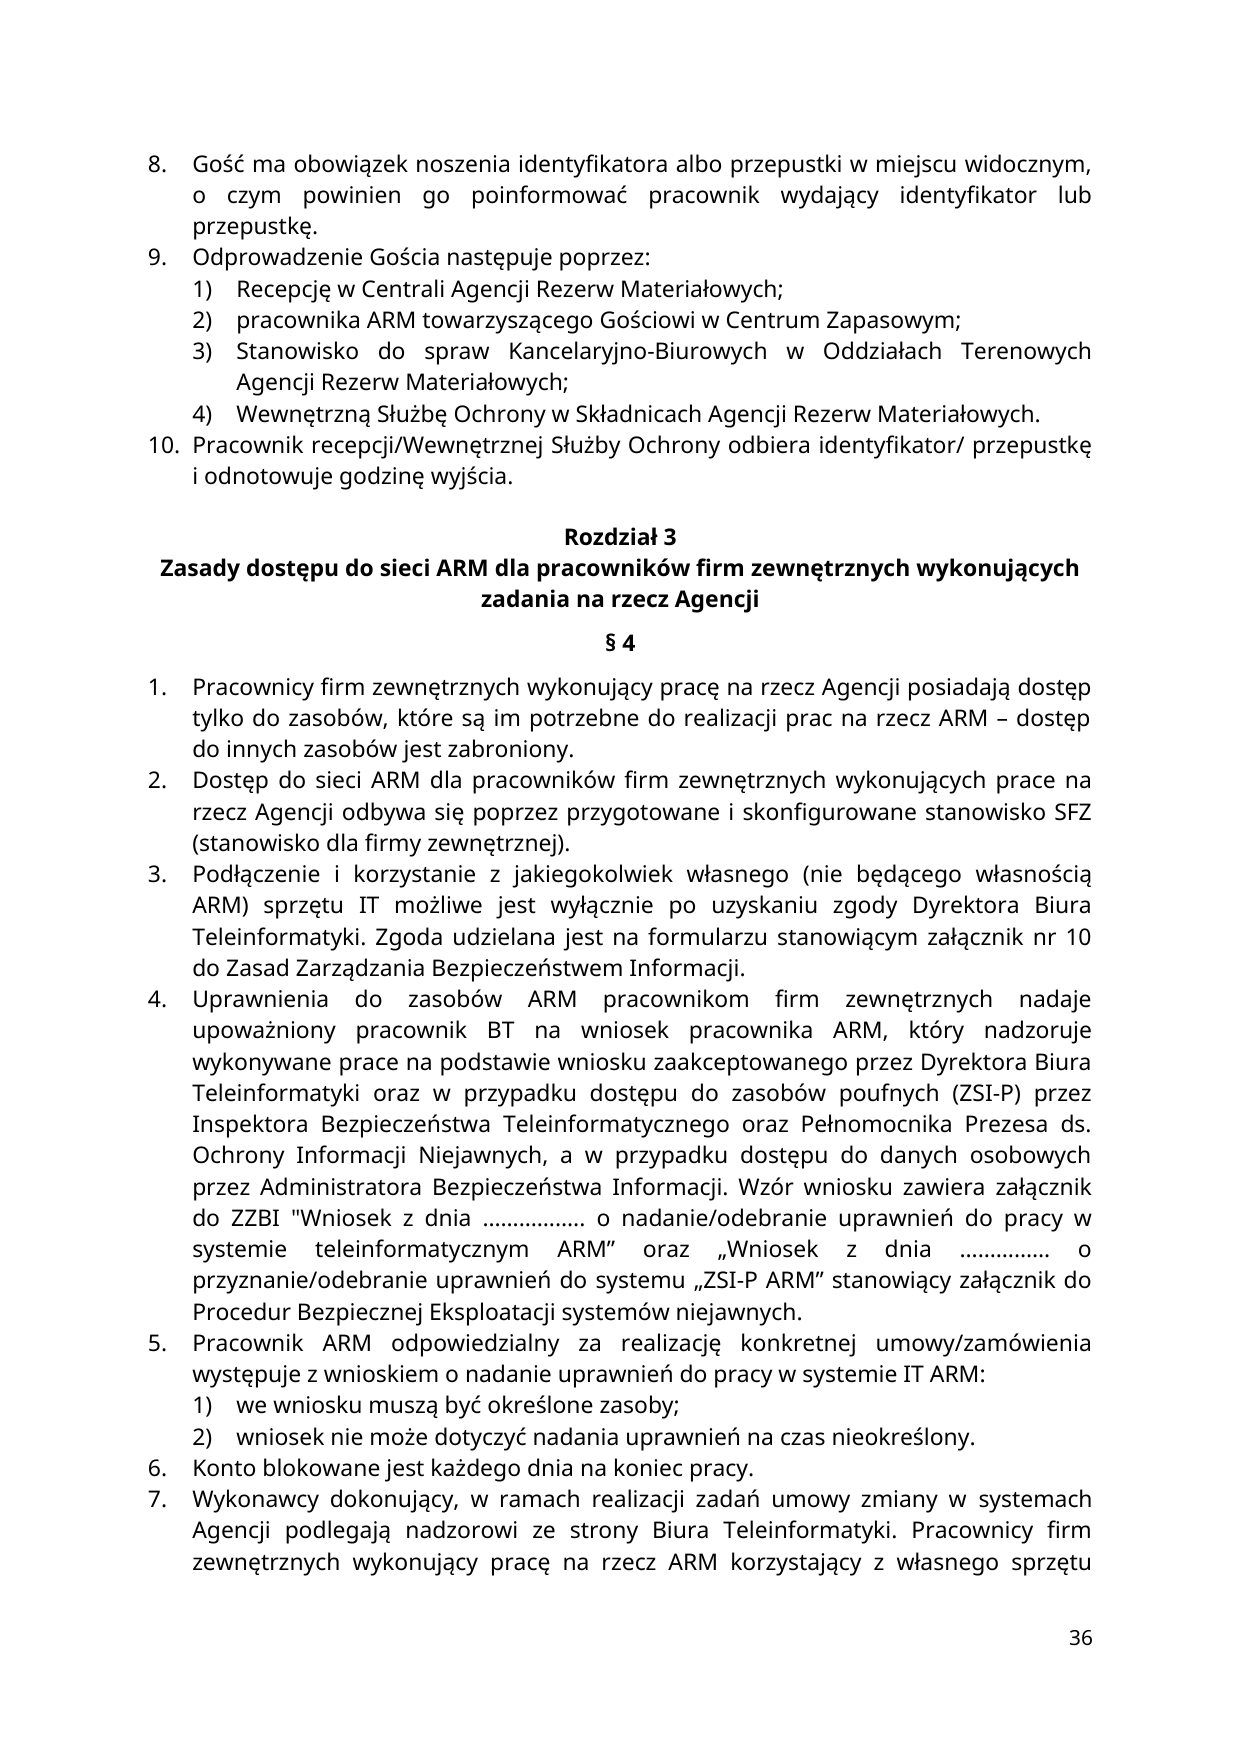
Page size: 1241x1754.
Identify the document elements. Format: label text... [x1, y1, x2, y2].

list Podłączenie i korzystanie z jakiegokolwiek własnego (nie będącego własnością ARM) sprzętu IT możliwe jest wyłącznie po uzyskaniu zgody Dyrektora Biura Teleinformatyki. Zgoda udzielana jest na formularzu stanowiącym załącznik nr 10 do Zasad Zarządzania Bezpieczeństwem Informacji. [148, 858, 1093, 983]
list wniosek nie może dotyczyć nadania uprawnień na czas nieokreślony. [192, 1421, 1093, 1452]
text Zasady dostępu do sieci ARM dla pracowników firm zewnętrznych wykonujących zadania na rzecz Agencji [148, 552, 1093, 614]
list pracownika ARM towarzyszącego Gościowi w Centrum Zapasowym; [192, 304, 1093, 335]
list Pracownik recepcji/Wewnętrznej Służby Ochrony odbiera identyfikator/ przepustkę i odnotowuje godzinę wyjścia. [148, 429, 1093, 491]
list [148, 1483, 1093, 1577]
list Stanowisko do spraw Kancelaryjno-Biurowych w Oddziałach Terenowych Agencji Rezerw Materiałowych; [192, 335, 1093, 398]
text § 4 [148, 627, 1093, 658]
list Gość ma obowiązek noszenia identyfikatora albo przepustki w miejscu widocznym, o czym powinien go poinformować pracownik wydający identyfikator lub przepustkę. [148, 148, 1093, 241]
list Konto blokowane jest każdego dnia na koniec pracy. [148, 1452, 1093, 1483]
list Pracownicy firm zewnętrznych wykonujący pracę na rzecz Agencji posiadają dostęp tylko do zasobów, które są im potrzebne do realizacji prac na rzecz ARM – dostęp do innych zasobów jest zabroniony. [148, 671, 1093, 764]
list Wewnętrzną Służbę Ochrony w Składnicach Agencji Rezerw Materiałowych. [192, 398, 1093, 429]
list Pracownik ARM odpowiedzialny za realizację konkretnej umowy/zamówienia występuje z wnioskiem o nadanie uprawnień do pracy w systemie IT ARM: [148, 1327, 1093, 1389]
list Uprawnienia do zasobów ARM pracownikom firm zewnętrznych nadaje upoważniony pracownik BT na wniosek pracownika ARM, który nadzoruje wykonywane prace na podstawie wniosku zaakceptowanego przez Dyrektora Biura Teleinformatyki oraz w przypadku dostępu do zasobów poufnych (ZSI-P) przez Inspektora Bezpieczeństwa Teleinformatycznego oraz Pełnomocnika Prezesa ds. Ochrony Informacji Niejawnych, a w przypadku dostępu do danych osobowych przez Administratora Bezpieczeństwa Informacji. Wzór wniosku zawiera załącznik do ZZBI "Wniosek z dnia …………….. o nadanie/odebranie uprawnień do pracy w systemie teleinformatycznym ARM” oraz „Wniosek z dnia …………… o przyznanie/odebranie uprawnień do systemu „ZSI-P ARM” stanowiący załącznik do Procedur Bezpiecznej Eksploatacji systemów niejawnych. [148, 983, 1093, 1327]
list we wniosku muszą być określone zasoby; [192, 1389, 1093, 1421]
list Odprowadzenie Gościa następuje poprzez: [148, 241, 1093, 273]
text Rozdział 3 [148, 521, 1093, 552]
list Recepcję w Centrali Agencji Rezerw Materiałowych; [192, 273, 1093, 304]
list Dostęp do sieci ARM dla pracowników firm zewnętrznych wykonujących prace na rzecz Agencji odbywa się poprzez przygotowane i skonfigurowane stanowisko SFZ (stanowisko dla firmy zewnętrznej). [148, 764, 1093, 858]
